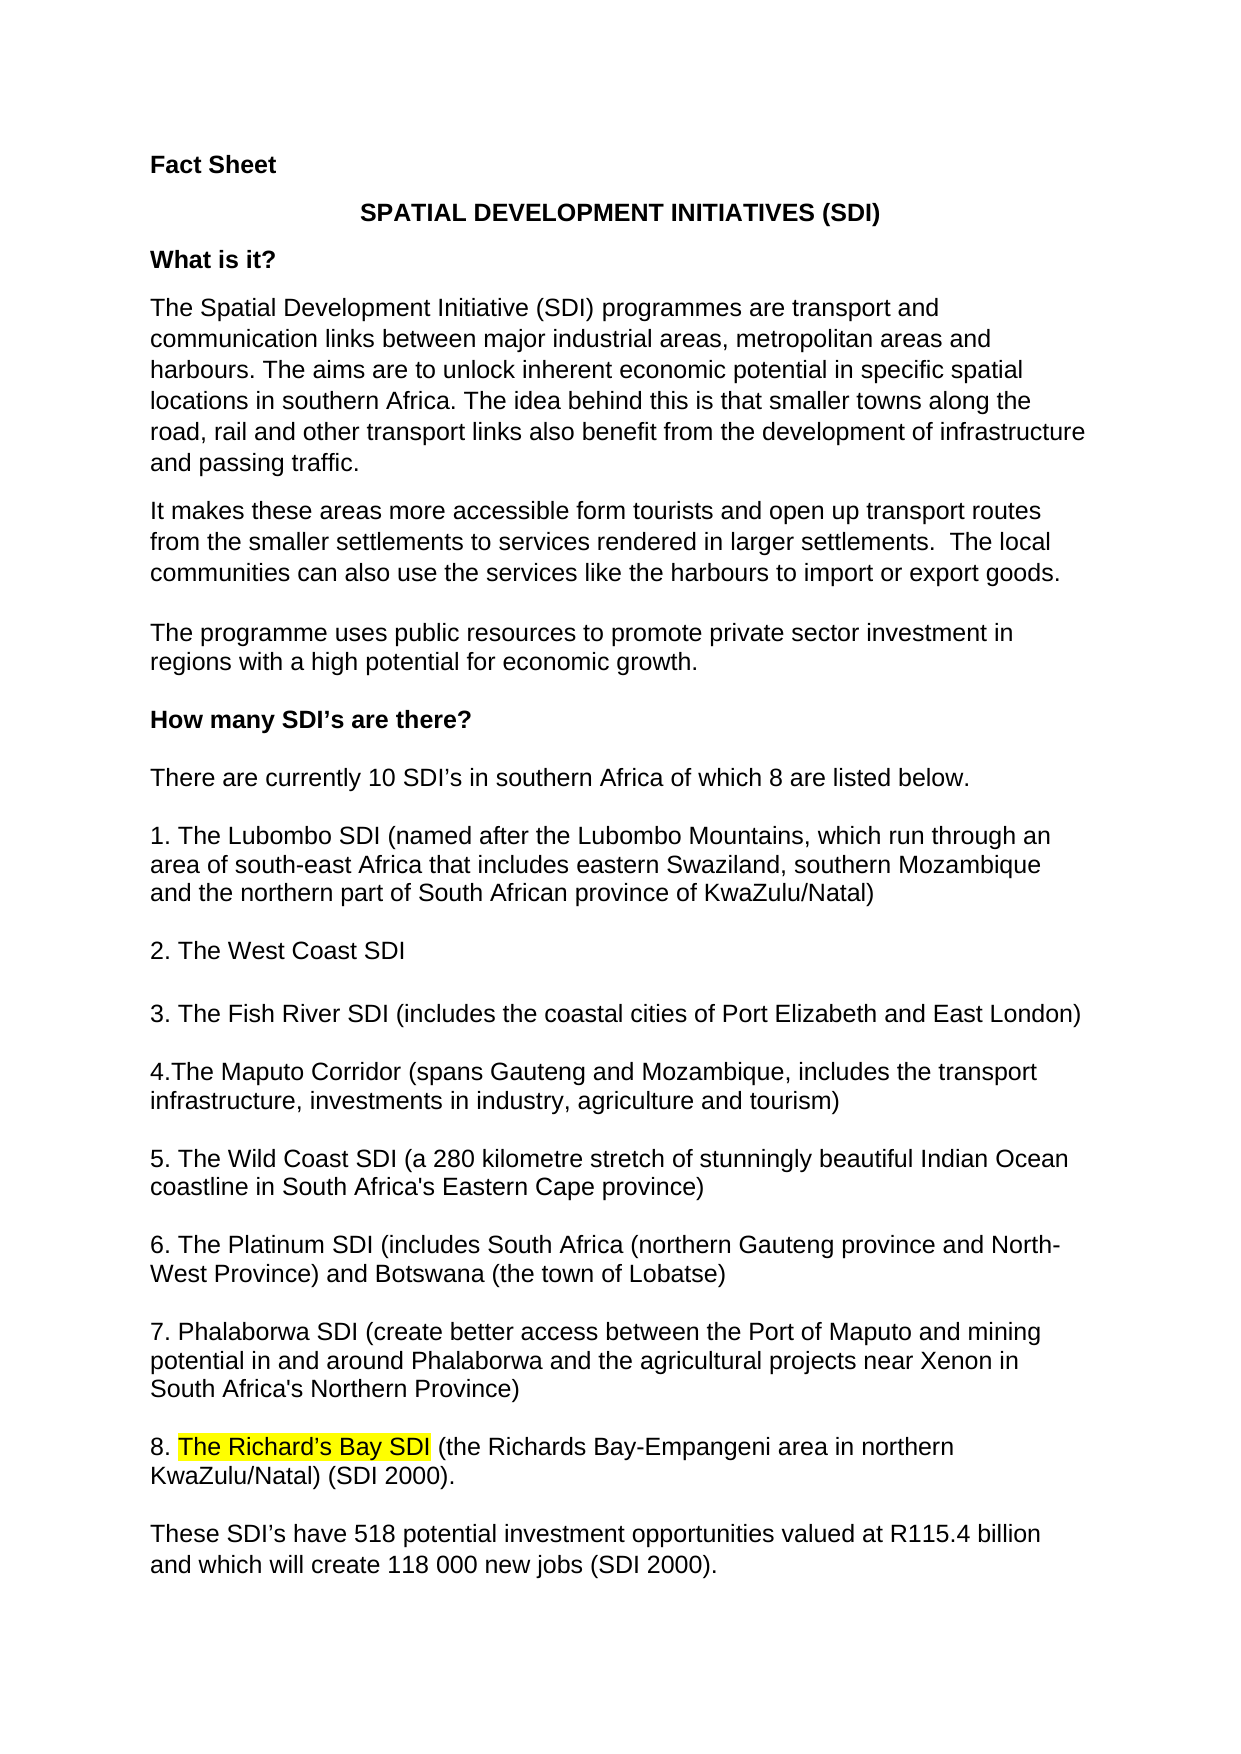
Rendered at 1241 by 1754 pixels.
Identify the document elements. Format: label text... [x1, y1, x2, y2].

text SPATIAL DEVELOPMENT INITIATIVES (SDI) [150, 198, 1090, 226]
text 4.The Maputo Corridor (spans Gauteng and Mozambique, includes the transport infrastructure, investments in industry, agriculture and tourism) [150, 1057, 1090, 1114]
text 7. Phalaborwa SDI (create better access between the Port of Maputo and mining potential in and around Phalaborwa and the agricultural projects near Xenon in South Africa's Northern Province) [150, 1317, 1090, 1403]
text The programme uses public resources to promote private sector investment in regions with a high potential for economic growth. [150, 618, 1090, 676]
text What is it? [150, 245, 1090, 274]
text Fact Sheet [150, 150, 1090, 179]
text 3. The Fish River SDI (includes the coastal cities of Port Elizabeth and East London) [150, 999, 1090, 1028]
text 6. The Platinum SDI (includes South Africa (northern Gauteng province and North-West Province) and Botswana (the town of Lobatse) [150, 1230, 1090, 1288]
text These SDI’s have 518 potential investment opportunities valued at R115.4 billion and which will create 118 000 new jobs (SDI 2000). [150, 1519, 1090, 1579]
text There are currently 10 SDI’s in southern Africa of which 8 are listed below. [150, 763, 1090, 792]
text 1. The Lubombo SDI (named after the Lubombo Mountains, which run through an area of south-east Africa that includes eastern Swaziland, southern Mozambique and the northern part of South African province of KwaZulu/Natal) [150, 821, 1090, 907]
text How many SDI’s are there? [150, 705, 1090, 734]
text It makes these areas more accessible form tourists and open up transport routes from the smaller settlements to services rendered in larger settlements. The local communities can also use the services like the harbours to import or export goods. [150, 496, 1090, 587]
text 2. The West Coast SDI [150, 936, 1090, 965]
text The Spatial Development Initiative (SDI) programmes are transport and communication links between major industrial areas, metropolitan areas and harbours. The aims are to unlock inherent economic potential in specific spatial locations in southern Africa. The idea behind this is that smaller towns along the road, rail and other transport links also benefit from the development of infrastructure and passing traffic. [150, 293, 1090, 477]
text 8. The Richard’s Bay SDI (the Richards Bay-Empangeni area in northern KwaZulu/Natal) (SDI 2000). [150, 1432, 1090, 1490]
text 5. The Wild Coast SDI (a 280 kilometre stretch of stunningly beautiful Indian Ocean coastline in South Africa's Eastern Cape province) [150, 1144, 1090, 1201]
